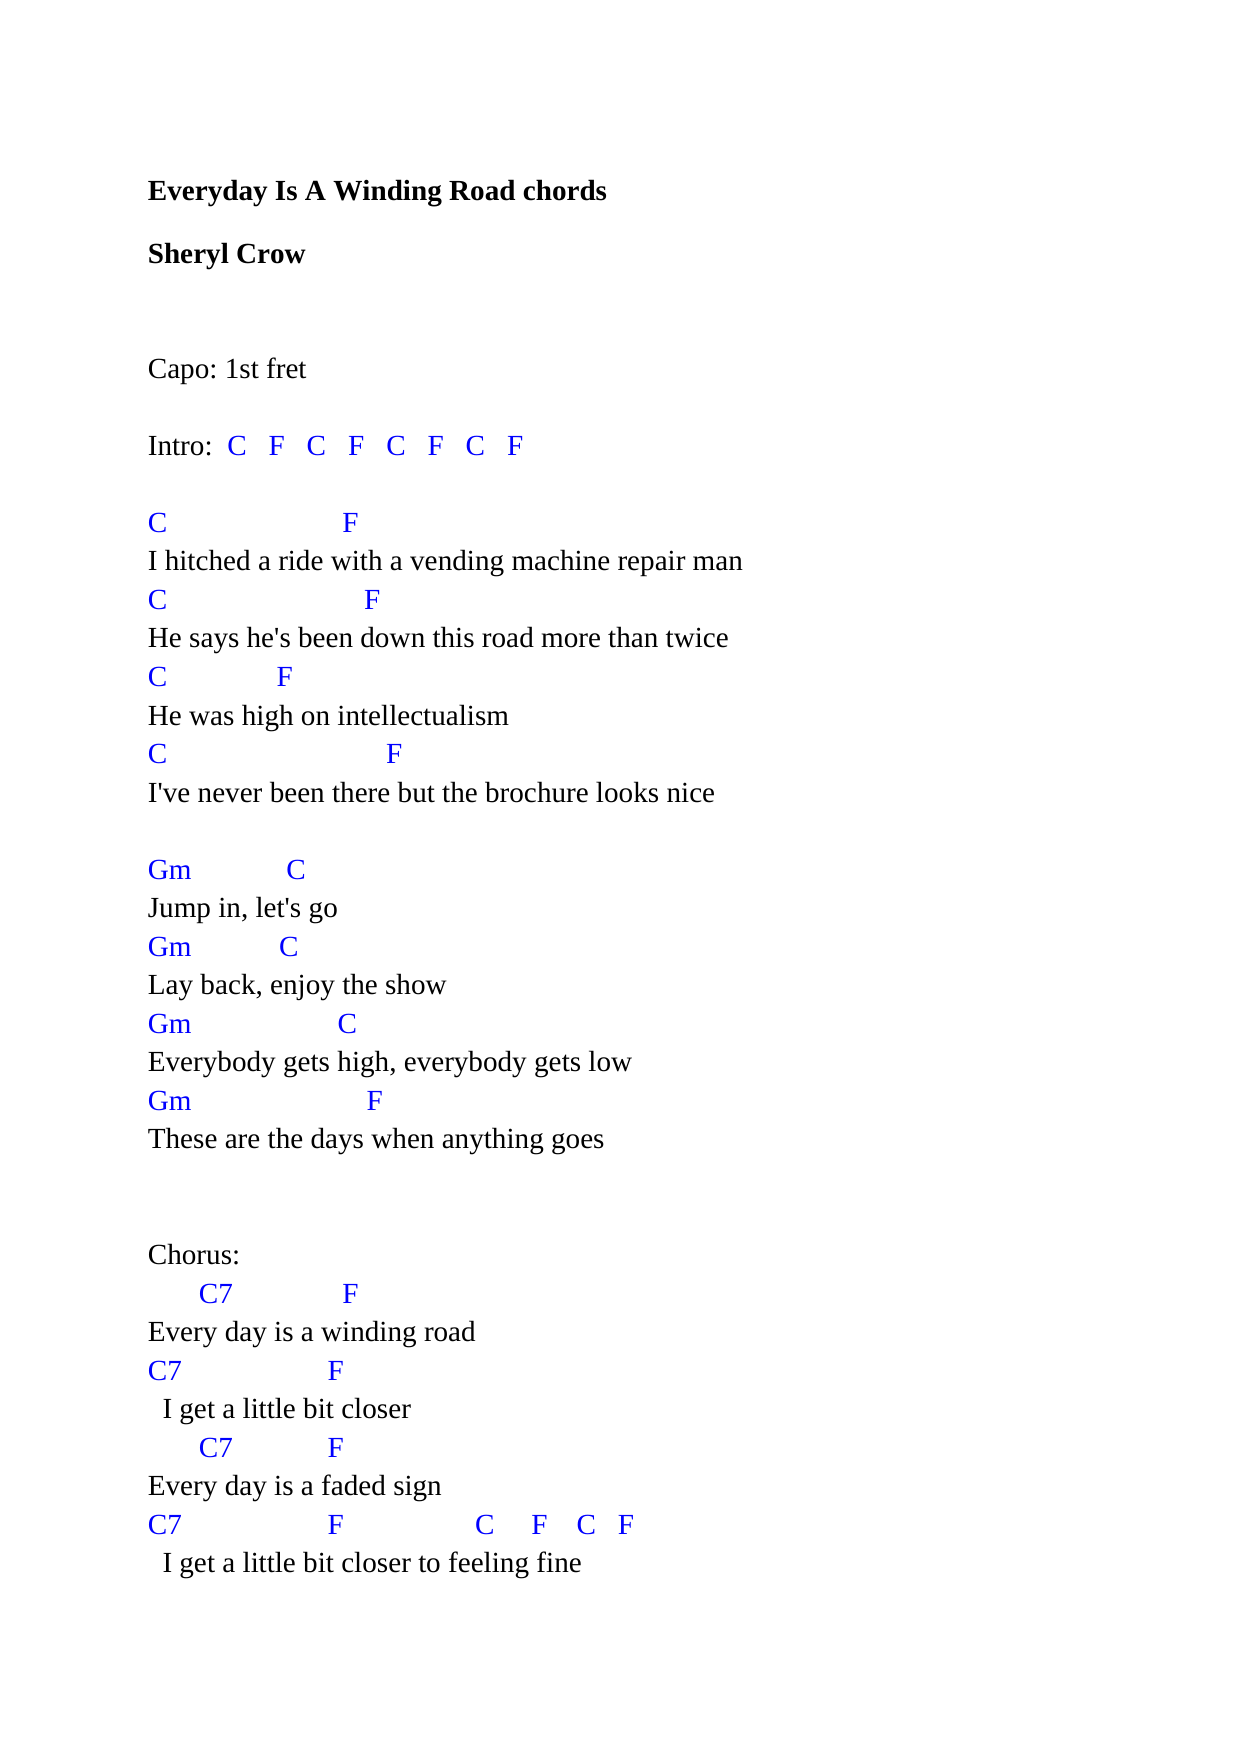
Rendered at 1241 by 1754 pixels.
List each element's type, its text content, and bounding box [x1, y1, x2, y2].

text Every day is a faded sign [148, 1468, 1093, 1502]
text Gm C [148, 929, 1093, 962]
text Chorus: [148, 1237, 1093, 1271]
text C7 F [148, 1353, 1093, 1386]
text Intro: C F C F C F C F [148, 428, 1093, 461]
text I've never been there but the brochure looks nice [148, 775, 1093, 808]
text These are the days when anything goes [148, 1122, 1093, 1155]
text Capo: 1st fret [148, 351, 1093, 384]
text Every day is a winding road [148, 1314, 1093, 1348]
text Gm F [148, 1083, 1093, 1117]
text I get a little bit closer to feeling fine [148, 1546, 1093, 1579]
text C F [148, 582, 1093, 616]
text C7 F [148, 1276, 1093, 1309]
text I hitched a ride with a vending machine repair man [148, 543, 1093, 577]
text C F [148, 659, 1093, 693]
text C7 F C F C F [148, 1507, 1093, 1541]
text Sheryl Crow [148, 236, 1093, 270]
text Lay back, enjoy the show [148, 967, 1093, 1001]
text Jump in, let's go [148, 890, 1093, 924]
text Gm C [148, 852, 1093, 885]
text He says he's been down this road more than twice [148, 621, 1093, 654]
text He was high on intellectualism [148, 698, 1093, 731]
text C7 F [148, 1430, 1093, 1463]
text I get a little bit closer [148, 1391, 1093, 1425]
text Everyday Is A Winding Road chords [148, 173, 1093, 206]
text C F [148, 736, 1093, 770]
text Everybody gets high, everybody gets low [148, 1044, 1093, 1078]
text Gm C [148, 1006, 1093, 1039]
text C F [148, 505, 1093, 538]
